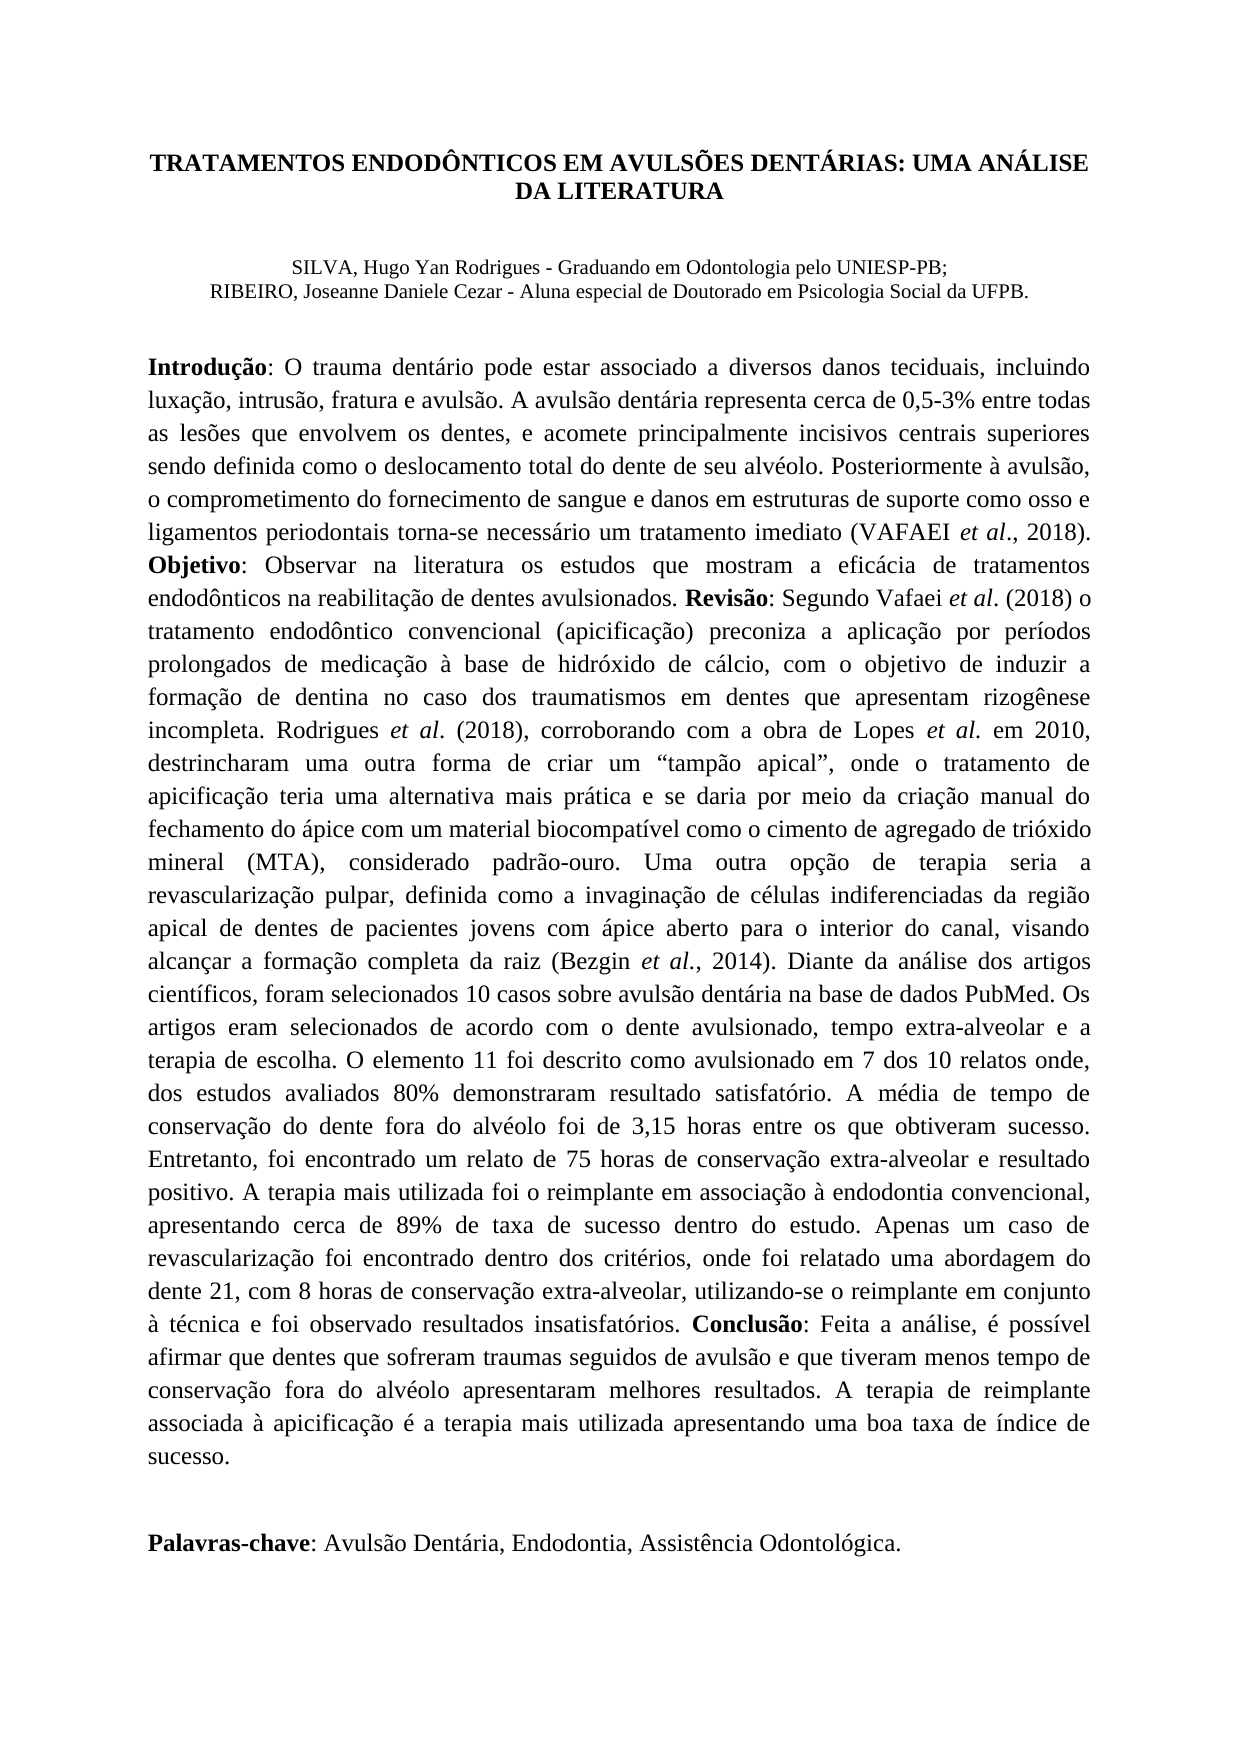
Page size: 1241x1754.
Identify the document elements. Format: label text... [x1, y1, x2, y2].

text TRATAMENTOS ENDODÔNTICOS EM AVULSÕES DENTÁRIAS: UMA ANÁLISE DA LITERATURA [148, 148, 1091, 205]
text Introdução: O trauma dentário pode estar associado a diversos danos teciduais, incluindo luxação, intrusão, fratura e avulsão. A avulsão dentária representa cerca de 0,5-3% entre todas as lesões que envolvem os dentes, e acomete principalmente incisivos centrais superiores sendo definida como o deslocamento total do dente de seu alvéolo. Posteriormente à avulsão, o comprometimento do fornecimento de sangue e danos em estruturas de suporte como osso e ligamentos periodontais torna-se necessário um tratamento imediato (VAFAEI et al., 2018). Objetivo: Observar na literatura os estudos que mostram a eficácia de tratamentos endodônticos na reabilitação de dentes avulsionados. Revisão: Segundo Vafaei et al. (2018) o tratamento endodôntico convencional (apicificação) preconiza a aplicação por períodos prolongados de medicação à base de hidróxido de cálcio, com o objetivo de induzir a formação de dentina no caso dos traumatismos em dentes que apresentam rizogênese incompleta. Rodrigues et al. (2018), corroborando com a obra de Lopes et al. em 2010, destrincharam uma outra forma de criar um “tampão apical”, onde o tratamento de apicificação teria uma alternativa mais prática e se daria por meio da criação manual do fechamento do ápice com um material biocompatível como o cimento de agregado de trióxido mineral (MTA), considerado padrão-ouro. Uma outra opção de terapia seria a revascularização pulpar, definida como a invaginação de células indiferenciadas da região apical de dentes de pacientes jovens com ápice aberto para o interior do canal, visando alcançar a formação completa da raiz (Bezgin et al., 2014). Diante da análise dos artigos científicos, foram selecionados 10 casos sobre avulsão dentária na base de dados PubMed. Os artigos eram selecionados de acordo com o dente avulsionado, tempo extra-alveolar e a terapia de escolha. O elemento 11 foi descrito como avulsionado em 7 dos 10 relatos onde, dos estudos avaliados 80% demonstraram resultado satisfatório. A média de tempo de conservação do dente fora do alvéolo foi de 3,15 horas entre os que obtiveram sucesso. Entretanto, foi encontrado um relato de 75 horas de conservação extra-alveolar e resultado positivo. A terapia mais utilizada foi o reimplante em associação à endodontia convencional, apresentando cerca de 89% de taxa de sucesso dentro do estudo. Apenas um caso de revascularização foi encontrado dentro dos critérios, onde foi relatado uma abordagem do dente 21, com 8 horas de conservação extra-alveolar, utilizando-se o reimplante em conjunto à técnica e foi observado resultados insatisfatórios. Conclusão: Feita a análise, é possível afirmar que dentes que sofreram traumas seguidos de avulsão e que tiveram menos tempo de conservação fora do alvéolo apresentaram melhores resultados. A terapia de reimplante associada à apicificação é a terapia mais utilizada apresentando uma boa taxa de índice de sucesso. [148, 678, 1091, 1470]
text RIBEIRO, Joseanne Daniele Cezar - Aluna especial de Doutorado em Psicologia Social da UFPB. [148, 279, 1091, 303]
text Palavras-chave: Avulsão Dentária, Endodontia, Assistência Odontológica. [148, 1528, 1091, 1557]
text Introdução: O trauma dentário pode estar associado a diversos danos teciduais, incluindo luxação, intrusão, fratura e avulsão. A avulsão dentária representa cerca de 0,5-3% entre todas as lesões que envolvem os dentes, e acomete principalmente incisivos centrais superiores sendo definida como o deslocamento total do dente de seu alvéolo. Posteriormente à avulsão, o comprometimento do fornecimento de sangue e danos em estruturas de suporte como osso e ligamentos periodontais torna-se necessário um tratamento imediato (VAFAEI et al., 2018). Objetivo: Observar na literatura os estudos que mostram a eficácia de tratamentos endodônticos na reabilitação de dentes avulsionados. Revisão: Segundo Vafaei et al. (2018) o tratamento endodôntico convencional (apicificação) preconiza a aplicação por períodos prolongados de medicação à base de hidróxido de cálcio, com o objetivo de induzir a formação de dentina no caso dos traumatismos em dentes que apresentam rizogênese incompleta. Rodrigues et al. (2018), corroborando com a obra de Lopes et al. em 2010, destrincharam uma outra forma de criar um “tampão apical”, onde o tratamento de apicificação teria uma alternativa mais prática e se daria por meio da criação manual do fechamento do ápice com um material biocompatível como o cimento de agregado de trióxido mineral (MTA), considerado padrão-ouro. Uma outra opção de terapia seria a revascularização pulpar, definida como a invaginação de células indiferenciadas da região apical de dentes de pacientes jovens com ápice aberto para o interior do canal, visando alcançar a formação completa da raiz (Bezgin et al., 2014). Diante da análise dos artigos científicos, foram selecionados 10 casos sobre avulsão dentária na base de dados PubMed. Os artigos eram selecionados de acordo com o dente avulsionado, tempo extra-alveolar e a terapia de escolha. O elemento 11 foi descrito como avulsionado em 7 dos 10 relatos onde, dos estudos avaliados 80% demonstraram resultado satisfatório. A média de tempo de conservação do dente fora do alvéolo foi de 3,15 horas entre os que obtiveram sucesso. Entretanto, foi encontrado um relato de 75 horas de conservação extra-alveolar e resultado positivo. A terapia mais utilizada foi o reimplante em associação à endodontia convencional, apresentando cerca de 89% de taxa de sucesso dentro do estudo. Apenas um caso de revascularização foi encontrado dentro dos critérios, onde foi relatado uma abordagem do dente 21, com 8 horas de conservação extra-alveolar, utilizando-se o reimplante em conjunto à técnica e foi observado resultados insatisfatórios. Conclusão: Feita a análise, é possível afirmar que dentes que sofreram traumas seguidos de avulsão e que tiveram menos tempo de conservação fora do alvéolo apresentaram melhores resultados. A terapia de reimplante associada à apicificação é a terapia mais utilizada apresentando uma boa taxa de índice de sucesso. [148, 352, 1091, 649]
text SILVA, Hugo Yan Rodrigues - Graduando em Odontologia pelo UNIESP-PB; [148, 255, 1091, 279]
